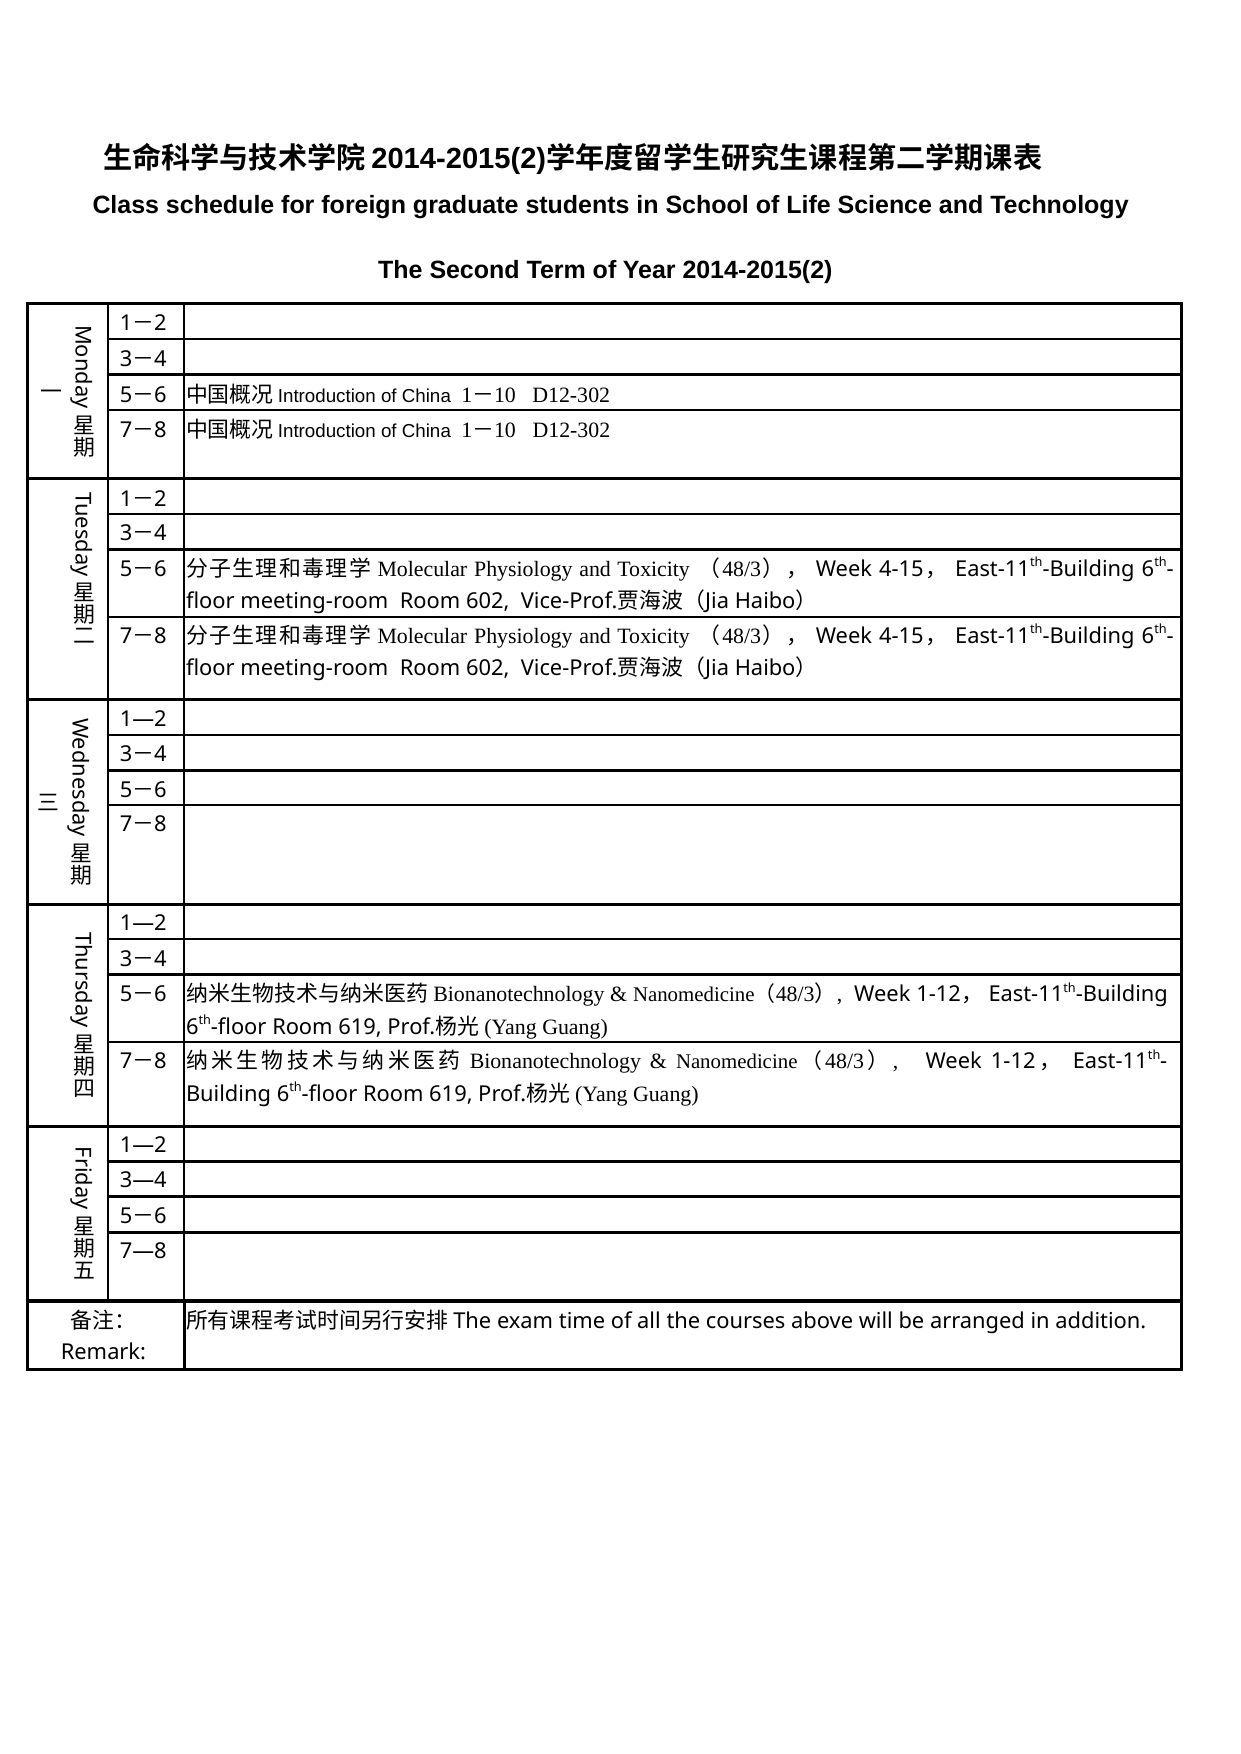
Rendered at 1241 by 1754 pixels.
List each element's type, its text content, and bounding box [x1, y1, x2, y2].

table_cell [185, 480, 1180, 513]
table_cell [185, 906, 1180, 938]
table_cell 分子生理和毒理学Molecular Physiology and Toxicity （48/3）， Week 4-15， East-11th-Building 6th-floor meeting-room Room 602, Vice-Prof.贾海波（Jia Haibo） [185, 551, 1180, 616]
table_cell 1－2 [109, 480, 183, 513]
table_cell Tuesday星期二 [29, 480, 107, 698]
table_header 1－2 [109, 305, 183, 338]
table_cell 5－6 [109, 1198, 183, 1231]
table_cell 中国概况Introduction of China 1－10 D12-302 [185, 411, 1180, 477]
table_cell 中国概况Introduction of China 1－10 D12-302 [185, 376, 1180, 409]
table_cell [185, 1198, 1180, 1231]
table_cell Thursday 星期四 [29, 906, 107, 1125]
table_cell 1—2 [109, 1128, 183, 1160]
table_cell 备注：Remark: [29, 1303, 183, 1367]
table_cell 分子生理和毒理学Molecular Physiology and Toxicity （48/3）， Week 4-15， East-11th-Building 6th-floor meeting-room Room 602, Vice-Prof.贾海波（Jia Haibo） [185, 618, 1180, 698]
table_cell Wednesday 星期三 [29, 701, 107, 903]
table_cell 5－6 [109, 376, 183, 409]
table_cell 7－8 [109, 806, 183, 903]
table_cell [185, 1234, 1180, 1299]
table_cell 7—8 [109, 1234, 183, 1299]
table_cell [185, 806, 1180, 903]
table_cell Friday 星期五 [29, 1128, 107, 1299]
table_cell [185, 1128, 1180, 1160]
text The Second Term of Year 2014-2015(2) [29, 253, 1181, 286]
table_cell [185, 940, 1180, 973]
table_cell [185, 340, 1180, 373]
table_cell 纳米生物技术与纳米医药Bionanotechnology & Nanomedicine（48/3）, Week 1-12， East-11th-Building 6th-floor Room 619, Prof.杨光 (Yang Guang) [185, 1043, 1180, 1125]
table_cell 1—2 [109, 906, 183, 938]
table_cell [185, 701, 1180, 734]
table_cell 纳米生物技术与纳米医药Bionanotechnology & Nanomedicine（48/3）, Week 1-12， East-11th-Building 6th-floor Room 619, Prof.杨光 (Yang Guang) [185, 976, 1180, 1041]
table_cell 3—4 [109, 1163, 183, 1195]
table_header Monday 星期一 [29, 305, 107, 477]
table_cell [185, 515, 1180, 547]
text Class schedule for foreign graduate students in School of Life Science and Technology [29, 188, 1240, 221]
table_header [185, 305, 1180, 338]
table_cell 3－4 [109, 340, 183, 373]
table_cell 3－4 [109, 515, 183, 547]
table_cell [185, 772, 1180, 804]
table_cell 1—2 [109, 701, 183, 734]
table_cell 5－6 [109, 976, 183, 1041]
table_cell 7－8 [109, 618, 183, 698]
table_cell 7－8 [109, 1043, 183, 1125]
table_cell 7－8 [109, 411, 183, 477]
table_cell 5－6 [109, 772, 183, 804]
table_cell 3－4 [109, 736, 183, 768]
table_cell [185, 736, 1180, 768]
table_cell 5－6 [109, 551, 183, 616]
table_cell [185, 1163, 1180, 1195]
text 生命科学与技术学院2014-2015(2)学年度留学生研究生课程第二学期课表 [29, 123, 1240, 188]
table_cell 所有课程考试时间另行安排 The exam time of all the courses above will be arranged in addition. [186, 1303, 1180, 1367]
table_cell 3－4 [109, 940, 183, 973]
